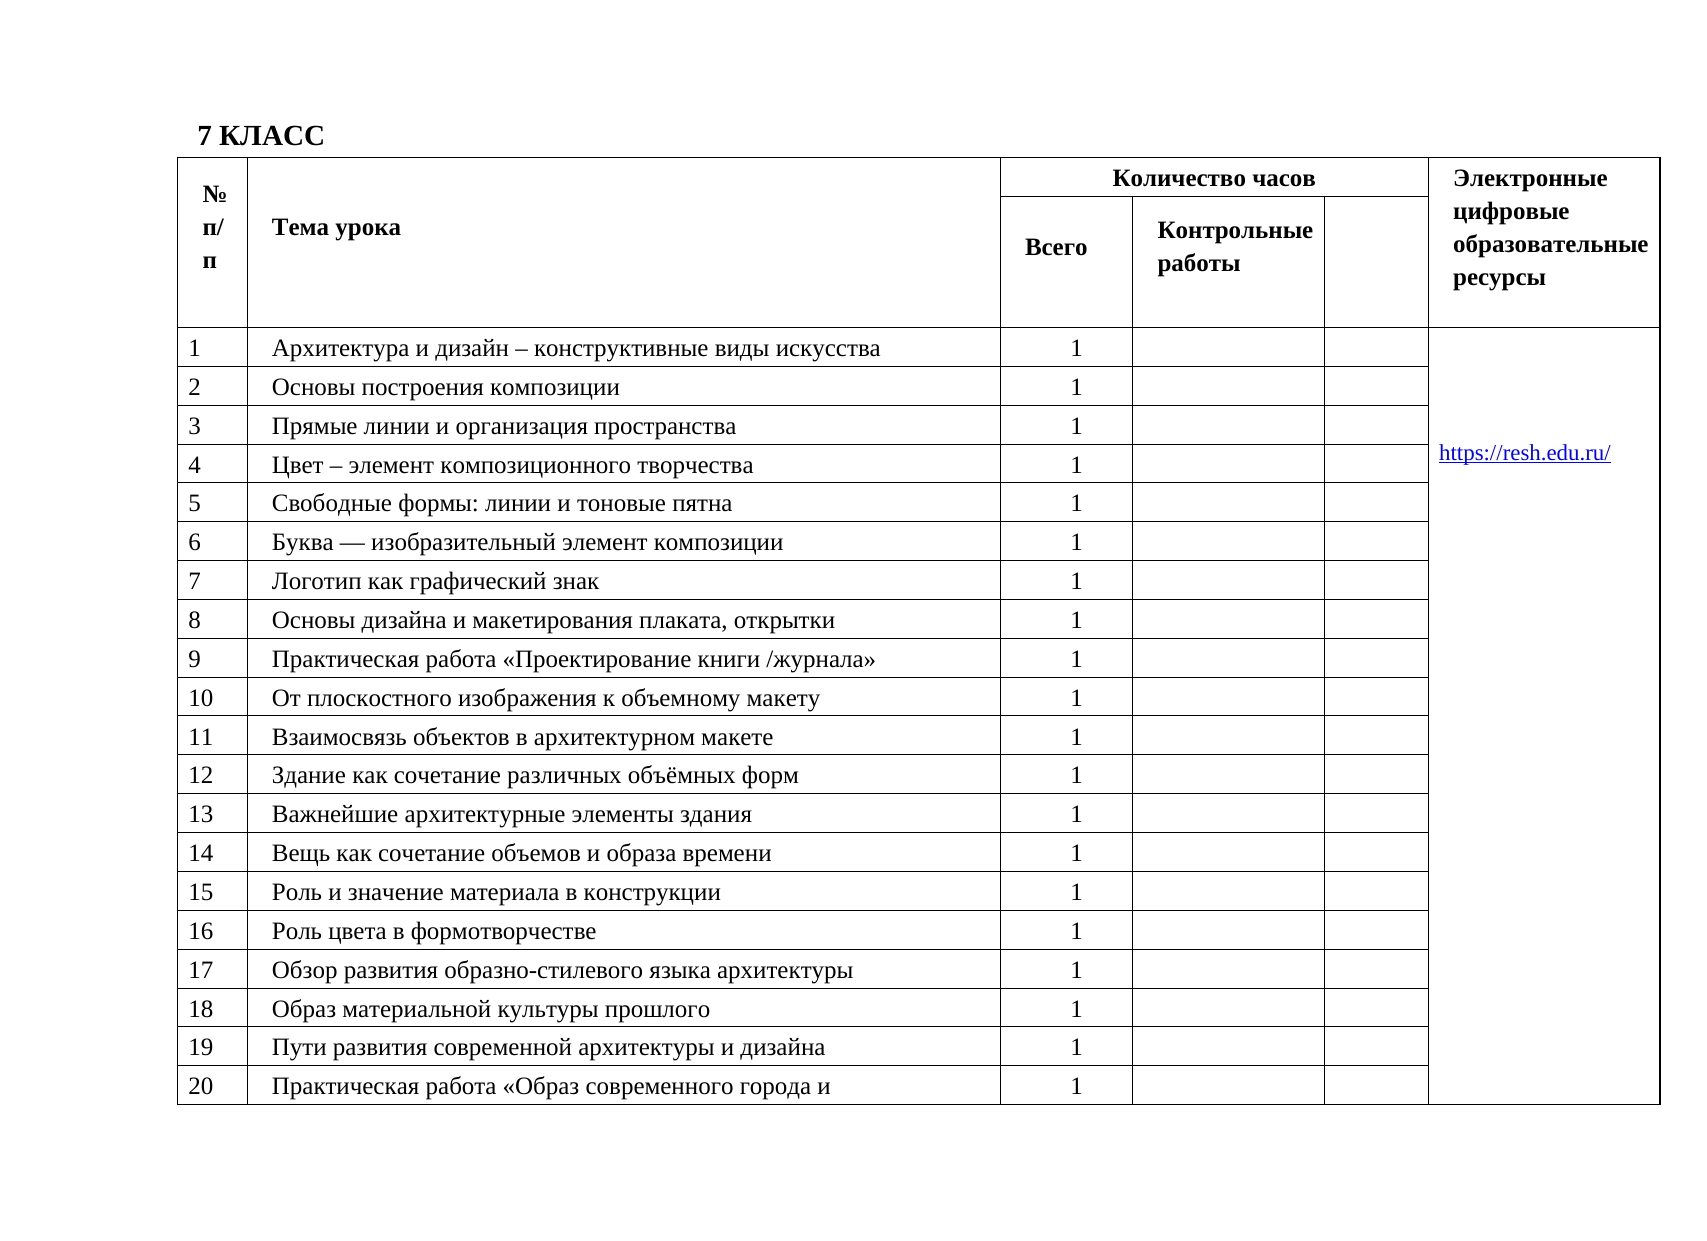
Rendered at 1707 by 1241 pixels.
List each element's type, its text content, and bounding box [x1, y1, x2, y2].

table_cell [1325, 328, 1428, 366]
table_cell 1 [1001, 1027, 1132, 1065]
table_cell 13 [178, 794, 247, 832]
table_cell 19 [178, 1027, 247, 1065]
table_cell [1133, 561, 1324, 599]
table_cell Вещь как сочетание объемов и образа времени [248, 833, 1000, 871]
table_cell [1325, 1027, 1428, 1065]
table_cell [1133, 755, 1324, 793]
table_cell [1325, 522, 1428, 560]
table_cell Основы дизайна и макетирования плаката, открытки [248, 600, 1000, 638]
table_cell Архитектура и дизайн – конструктивные виды искусства [248, 328, 1000, 366]
table_cell [1325, 406, 1428, 443]
table_cell [1325, 678, 1428, 715]
table_cell Взаимосвязь объектов в архитектурном макете [248, 716, 1000, 754]
table_cell 9 [178, 639, 247, 677]
table_cell 17 [178, 950, 247, 987]
table_cell 15 [178, 872, 247, 910]
table_cell Практическая работа «Проектирование книги /журнала» [248, 639, 1000, 677]
table_cell 7 [178, 561, 247, 599]
table_cell 5 [178, 483, 247, 521]
table_cell 1 [1001, 1066, 1132, 1104]
table_cell [1325, 639, 1428, 677]
table_cell 1 [1001, 483, 1132, 521]
table_cell Цвет – элемент композиционного творчества [248, 445, 1000, 482]
table_cell [1133, 833, 1324, 871]
table_cell 1 [1001, 911, 1132, 948]
table_cell Пути развития современной архитектуры и дизайна [248, 1027, 1000, 1065]
table_cell [1133, 639, 1324, 677]
table_cell 1 [1001, 561, 1132, 599]
table_cell [1325, 794, 1428, 832]
table_cell 1 [1001, 600, 1132, 638]
table_cell От плоскостного изображения к объемному макету [248, 678, 1000, 715]
table_cell [1133, 328, 1324, 366]
table_cell 10 [178, 678, 247, 715]
table_cell 14 [178, 833, 247, 871]
table_cell 11 [178, 716, 247, 754]
table_header Тема урока [248, 158, 1000, 327]
table_cell 1 [1001, 367, 1132, 404]
table_cell [1133, 367, 1324, 404]
table_cell 1 [1001, 833, 1132, 871]
table_cell [1133, 716, 1324, 754]
table_cell 1 [1001, 794, 1132, 832]
table_cell 1 [1001, 328, 1132, 366]
table_cell Важнейшие архитектурные элементы здания [248, 794, 1000, 832]
table_cell 8 [178, 600, 247, 638]
table_cell [1325, 872, 1428, 910]
table_cell 12 [178, 755, 247, 793]
table_cell [1325, 716, 1428, 754]
table_cell Роль и значение материала в конструкции [248, 872, 1000, 910]
table_cell 1 [1001, 950, 1132, 987]
table_cell [1133, 445, 1324, 482]
table_cell https://resh.edu.ru/ https://resh.edu.ru/ [1429, 328, 1659, 1104]
table_cell 2 [178, 367, 247, 404]
table_cell [1133, 911, 1324, 948]
table_cell [1325, 445, 1428, 482]
table_cell Прямые линии и организация пространства [248, 406, 1000, 443]
table_cell 16 [178, 911, 247, 948]
table_cell [1325, 600, 1428, 638]
table_header Электронные цифровые образовательные ресурсы [1429, 158, 1659, 327]
table_cell 6 [178, 522, 247, 560]
table_cell [1133, 522, 1324, 560]
table_cell 1 [1001, 716, 1132, 754]
table_cell Всего [1001, 197, 1132, 327]
table_cell [1133, 1066, 1324, 1104]
table_cell Буква — изобразительный элемент композиции [248, 522, 1000, 560]
table_cell [1133, 678, 1324, 715]
table_cell [1325, 755, 1428, 793]
table_cell [1133, 406, 1324, 443]
table_cell 20 [178, 1066, 247, 1104]
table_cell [248, 1066, 1000, 1104]
table_cell Обзор развития образно-стилевого языка архитектуры [248, 950, 1000, 987]
table_cell Основы построения композиции [248, 367, 1000, 404]
table_cell [1325, 1066, 1428, 1104]
table_cell 1 [1001, 755, 1132, 793]
table_cell 1 [1001, 872, 1132, 910]
table_cell Контрольные работы [1133, 197, 1324, 327]
table_cell [1325, 911, 1428, 948]
table_cell 1 [1001, 639, 1132, 677]
table_header Количество часов [1001, 158, 1428, 196]
table_header № п/п [178, 158, 247, 327]
table_cell [1325, 483, 1428, 521]
table_cell [1133, 1027, 1324, 1065]
table_cell [1133, 950, 1324, 987]
table_cell [1325, 950, 1428, 987]
table_cell 1 [1001, 989, 1132, 1026]
table_cell 1 [1001, 445, 1132, 482]
table_cell 1 [178, 328, 247, 366]
table_cell [1325, 197, 1428, 327]
table_cell [1325, 833, 1428, 871]
table_cell [1325, 561, 1428, 599]
table_cell [1325, 367, 1428, 404]
table_cell Свободные формы: линии и тоновые пятна [248, 483, 1000, 521]
table_cell Здание как сочетание различных объёмных форм [248, 755, 1000, 793]
table_cell [1133, 483, 1324, 521]
table_cell [1133, 600, 1324, 638]
table_cell 4 [178, 445, 247, 482]
table_cell Роль цвета в формотворчестве [248, 911, 1000, 948]
text 7 КЛАСС [190, 118, 1618, 152]
table_cell 1 [1001, 522, 1132, 560]
table_cell [1133, 794, 1324, 832]
table_cell 1 [1001, 406, 1132, 443]
table_cell Образ материальной культуры прошлого [248, 989, 1000, 1026]
table_cell 1 [1001, 678, 1132, 715]
table_cell 18 [178, 989, 247, 1026]
table_cell [1133, 989, 1324, 1026]
table_cell [1133, 872, 1324, 910]
table_cell 3 [178, 406, 247, 443]
table_cell [1325, 989, 1428, 1026]
table_cell Логотип как графический знак [248, 561, 1000, 599]
